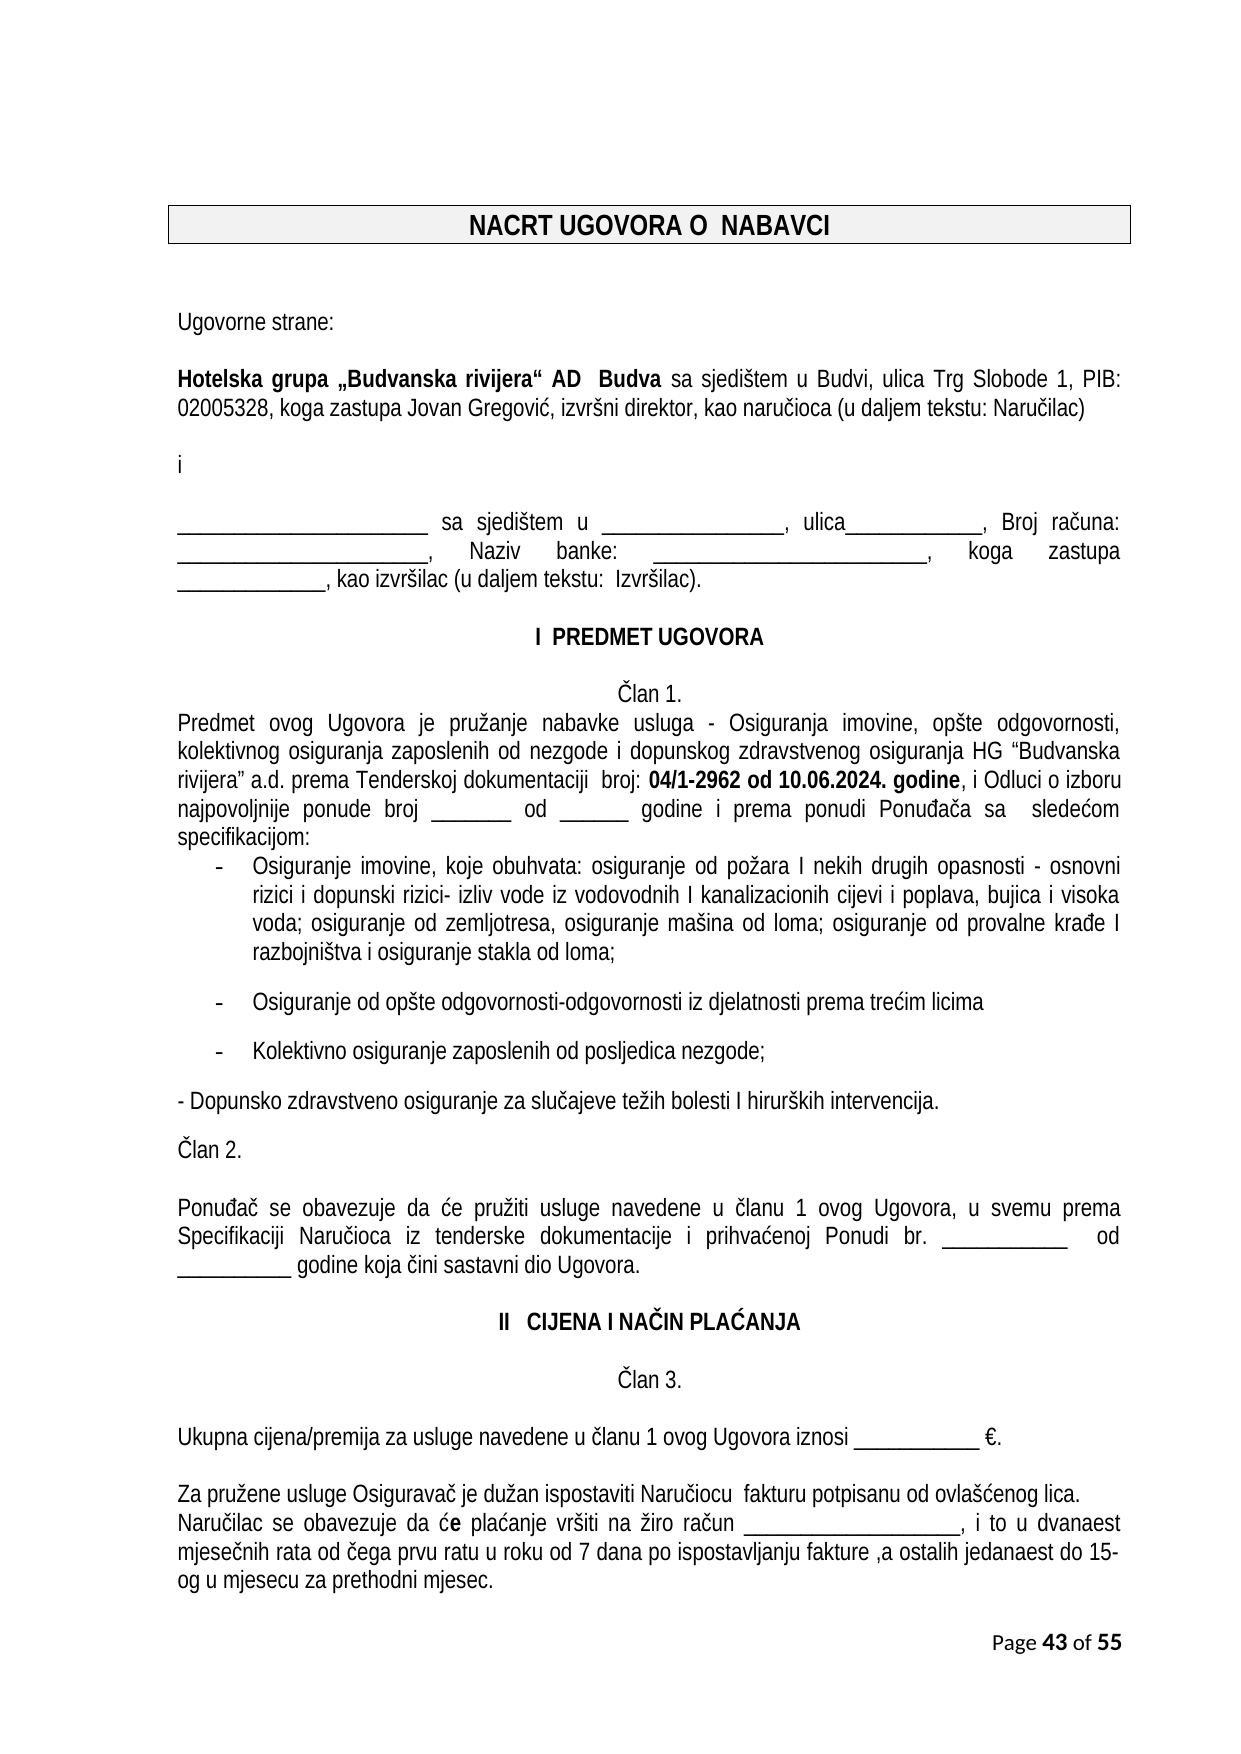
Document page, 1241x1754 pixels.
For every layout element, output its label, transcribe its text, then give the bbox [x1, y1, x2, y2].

list Kolektivno osiguranje zaposlenih od posljedica nezgode; [215, 1036, 1122, 1065]
text I PREDMET UGOVORA [177, 622, 1122, 650]
text - Dopunsko zdravstveno osiguranje za slučajeve težih bolesti I hirurških intervencija. [177, 1086, 1122, 1114]
list Osiguranje od opšte odgovornosti-odgovornosti iz djelatnosti prema trećim licima [215, 987, 1122, 1015]
text Član 2. [177, 1135, 1122, 1164]
text NACRT UGOVORA O NABAVCI [169, 206, 1130, 243]
text Član 1. [177, 679, 1122, 708]
text II CIJENA I NAČIN PLAĆANJA [177, 1307, 1122, 1336]
text Ukupna cijena/premija za usluge navedene u članu 1 ovog Ugovora iznosi ___________ €. [177, 1422, 1122, 1451]
list Osiguranje imovine, koje obuhvata: osiguranje od požara I nekih drugih opasnosti - osnovni rizici i dopunski rizici- izliv vode iz vodovodnih I kanalizacionih cijevi i poplava, bujica i visoka voda; osiguranje od zemljotresa, osiguranje mašina od loma; osiguranje od provalne krađe I razbojništva i osiguranje stakla od loma; [215, 851, 1122, 966]
text i [177, 450, 1122, 478]
text Ugovorne strane: [177, 307, 1122, 335]
text Član 3. [177, 1364, 1122, 1393]
text Za pružene usluge Osiguravač je dužan ispostaviti Naručiocu fakturu potpisanu od ovlašćenog lica. [177, 1479, 1122, 1508]
text Ponuđač se obavezuje da će pružiti usluge navedene u članu 1 ovog Ugovora, u svemu prema Specifikaciji Naručioca iz tenderske dokumentacije i prihvaćenoj Ponudi br. ___________ od __________ godine koja čini sastavni dio Ugovora. [177, 1193, 1122, 1279]
text Hotelska grupa „Budvanska rivijera“ AD Budva sa sjedištem u Budvi, ulica Trg Slobode 1, PIB: 02005328, koga zastupa Jovan Gregović, izvršni direktor, kao naručioca (u daljem tekstu: Naručilac) [177, 364, 1122, 421]
text Predmet ovog Ugovora je pružanje nabavke usluga - Osiguranja imovine, opšte odgovornosti, kolektivnog osiguranja zaposlenih od nezgode i dopunskog zdravstvenog osiguranja HG “Budvanska rivijera” a.d. prema Tenderskoj dokumentaciji broj: 04/1-2962 od 10.06.2024. godine, i Odluci o izboru najpovoljnije ponude broj _______ od ______ godine i prema ponudi Ponuđača sa sledećom specifikacijom: [177, 708, 1122, 851]
text Naručilac se obavezuje da će plaćanje vršiti na žiro račun ___________________, i to u dvanaest mjesečnih rata od čega prvu ratu u roku od 7 dana po ispostavljanju fakture ,a ostalih jedanaest do 15-og u mjesecu za prethodni mjesec. [177, 1508, 1122, 1594]
text ______________________ sa sjedištem u ________________, ulica____________, Broj računa: ______________________, Naziv banke: ________________________, koga zastupa _____________, kao izvršilac (u daljem tekstu: Izvršilac). [177, 507, 1122, 593]
